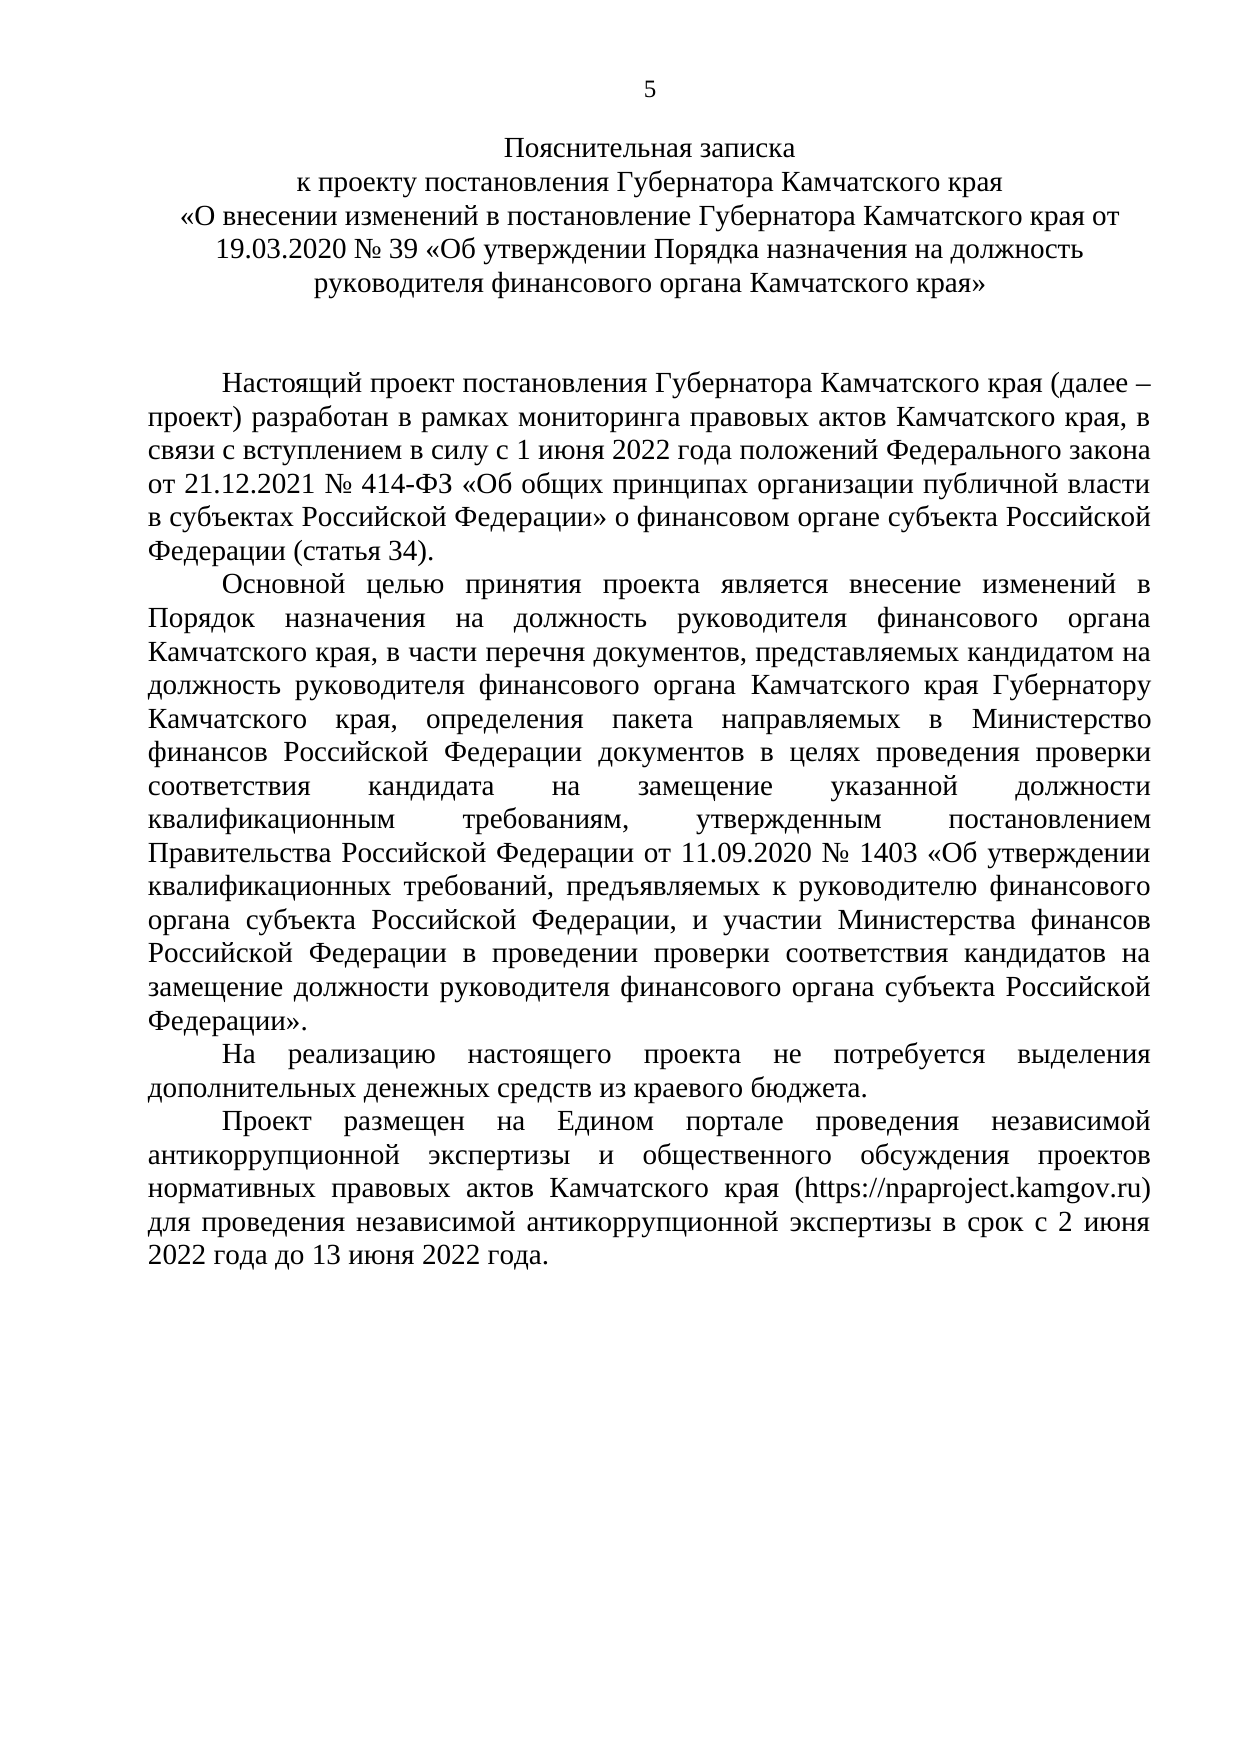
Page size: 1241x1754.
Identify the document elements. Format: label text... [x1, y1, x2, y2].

text Проект размещен на Едином портале проведения независимой антикоррупционной экспертизы и общественного обсуждения проектов нормативных правовых актов Камчатского края (https://npaproject.kamgov.ru) для проведения независимой антикоррупционной экспертизы в срок с 2 июня 2022 года до 13 июня 2022 года. [148, 1103, 1152, 1271]
text к проекту постановления Губернатора Камчатского края [148, 164, 1152, 198]
text Пояснительная записка [148, 131, 1152, 164]
text На реализацию настоящего проекта не потребуется выделения дополнительных денежных средств из краевого бюджета. [148, 1036, 1152, 1103]
text Основной целью принятия проекта является внесение изменений в Порядок назначения на должность руководителя финансового органа Камчатского края, в части перечня документов, представляемых кандидатом на должность руководителя финансового органа Камчатского края Губернатору Камчатского края, определения пакета направляемых в Министерство финансов Российской Федерации документов в целях проведения проверки соответствия кандидата на замещение указанной должности квалификационным требованиям, утвержденным постановлением Правительства Российской Федерации от 11.09.2020 № 1403 «Об утверждении квалификационных требований, предъявляемых к руководителю финансового органа субъекта Российской Федерации, и участии Министерства финансов Российской Федерации в проведении проверки соответствия кандидатов на замещение должности руководителя финансового органа субъекта Российской Федерации». [148, 567, 1152, 1036]
text Настоящий проект постановления Губернатора Камчатского края (далее – проект) разработан в рамках мониторинга правовых актов Камчатского края, в связи с вступлением в силу с 1 июня 2022 года положений Федерального закона от 21.12.2021 № 414-ФЗ «Об общих принципах организации публичной власти в субъектах Российской Федерации» о финансовом органе субъекта Российской Федерации (статья 34). [148, 365, 1152, 567]
text «О внесении изменений в постановление Губернатора Камчатского края от 19.03.2020 № 39 «Об утверждении Порядка назначения на должность руководителя финансового органа Камчатского края» [148, 198, 1152, 298]
